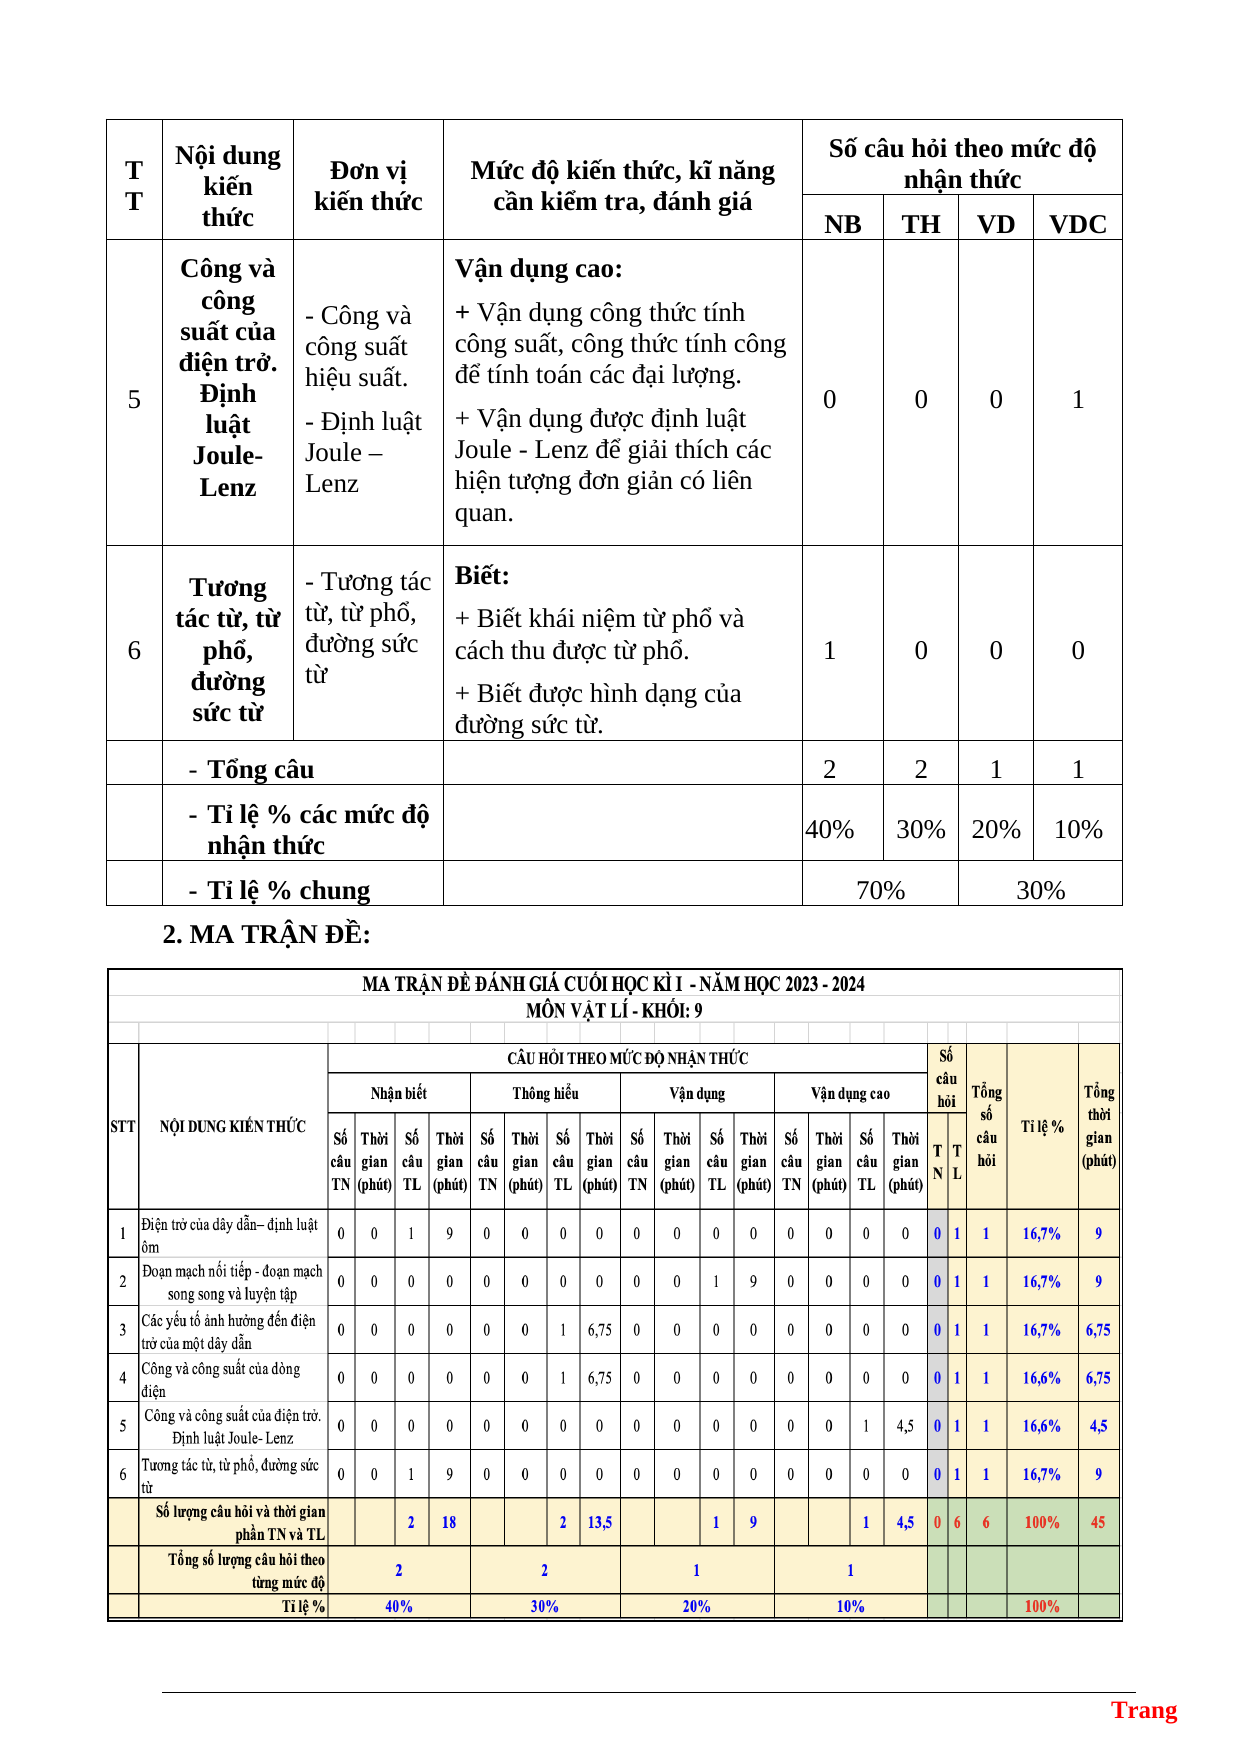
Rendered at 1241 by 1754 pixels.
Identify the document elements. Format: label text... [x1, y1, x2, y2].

table_cell 0 [803, 240, 883, 545]
table_cell VDC [1034, 195, 1122, 239]
table_cell 5 [107, 240, 162, 545]
table_header Số câu hỏi theo mức độ nhận thức [803, 120, 1122, 194]
table_cell Biết: + Biết khái niệm từ phổ và cách thu được từ phổ. + Biết được hình dạng của đường sức từ. [444, 546, 802, 740]
table_cell 1 [803, 546, 883, 740]
table_cell [444, 861, 802, 905]
table_cell [444, 785, 802, 860]
table_cell 1 [1034, 240, 1122, 545]
table_cell VD [959, 195, 1033, 239]
table_cell 0 [959, 240, 1033, 545]
table_cell Tỉ lệ % chung [163, 861, 443, 905]
table_cell 30% [959, 861, 1122, 905]
table_cell [107, 861, 162, 905]
table_cell TH [884, 195, 958, 239]
picture [109, 970, 1122, 1620]
table_cell Tổng câu [163, 741, 443, 784]
table_cell 0 [884, 240, 958, 545]
table_cell 6 [107, 546, 162, 740]
table_cell - Công và công suất hiệu suất. - Định luật Joule – Lenz [294, 240, 443, 545]
table_cell 2 [803, 741, 883, 784]
table_cell 20% [959, 785, 1033, 860]
table_cell NB [803, 195, 883, 239]
table_cell 10% [1034, 785, 1122, 860]
table_cell 0 [1034, 546, 1122, 740]
table_header Mức độ kiến thức, kĩ năng cần kiểm tra, đánh giá [444, 120, 802, 239]
table_cell [107, 785, 162, 860]
table_cell 2 [884, 741, 958, 784]
table_cell 0 [959, 546, 1033, 740]
table_header TT [107, 120, 162, 239]
table_header Đơn vị kiến thức [294, 120, 443, 239]
text 2. MA TRẬN ĐỀ: [162, 918, 1136, 949]
table_cell 0 [884, 546, 958, 740]
table_cell [107, 741, 162, 784]
table_cell 40% [803, 785, 883, 860]
table_cell 70% [803, 861, 958, 905]
table_cell Tương tác từ, từ phổ, đường sức từ [163, 546, 293, 740]
table_cell - Tương tác từ, từ phổ, đường sức từ [294, 546, 443, 740]
table_header Nội dung kiến thức [163, 120, 293, 239]
table_cell 1 [959, 741, 1033, 784]
table_cell 1 [1034, 741, 1122, 784]
table_cell [444, 741, 802, 784]
table_cell 30% [884, 785, 958, 860]
table_cell Tỉ lệ % các mức độ nhận thức [163, 785, 443, 860]
table_cell Vận dụng cao: + Vận dụng công thức tính công suất, công thức tính công để tính toán các đại lượng. + Vận dụng được định luật Joule - Lenz để giải thích các hiện tượng đơn giản có liên quan. [444, 240, 802, 545]
table_cell Công và công suất của điện trở. Định luật Joule- Lenz [163, 240, 293, 545]
